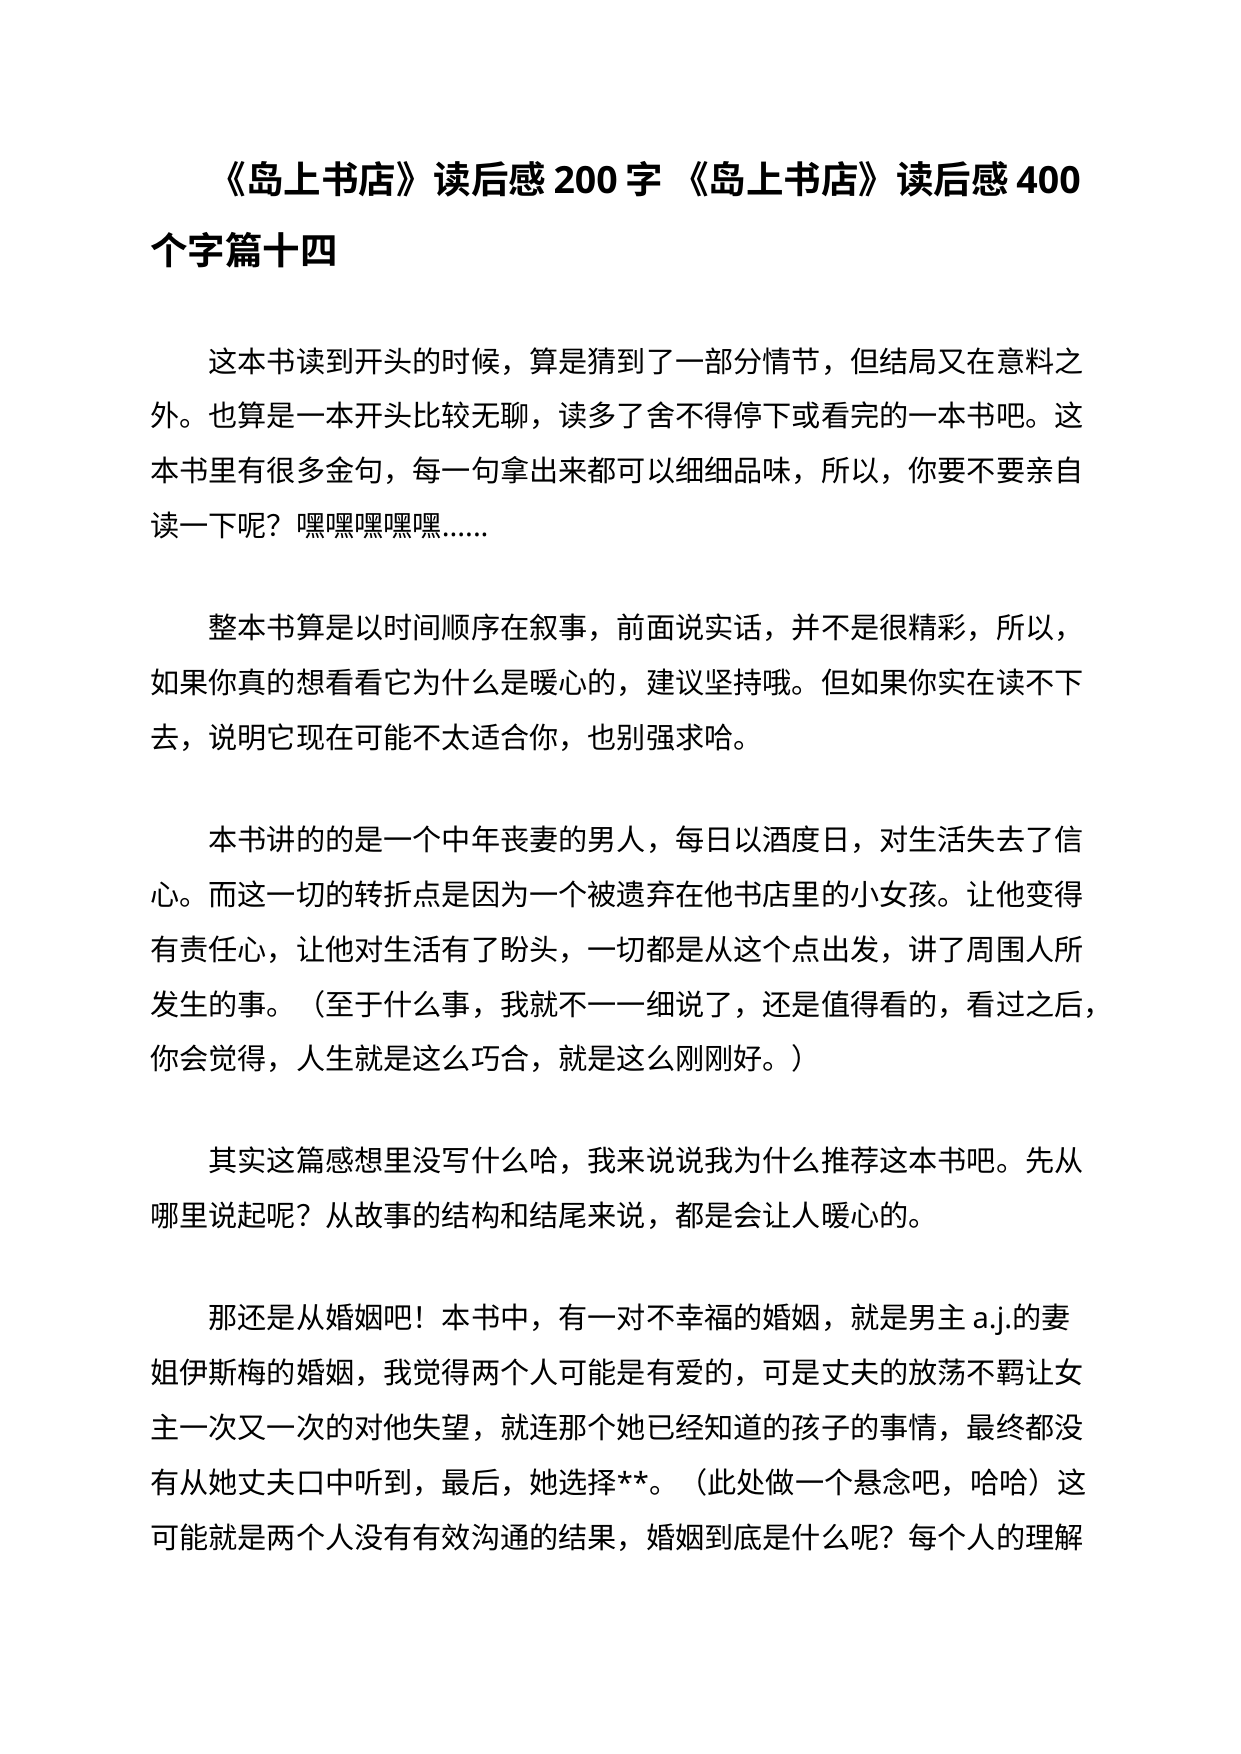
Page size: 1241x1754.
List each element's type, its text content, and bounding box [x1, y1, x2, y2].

text 这本书读到开头的时候，算是猜到了一部分情节，但结局又在意料之外。也算是一本开头比较无聊，读多了舍不得停下或看完的一本书吧。这本书里有很多金句，每一句拿出来都可以细细品味，所以，你要不要亲自读一下呢？嘿嘿嘿嘿嘿...... [150, 338, 1090, 545]
text 本书讲的的是一个中年丧妻的男人，每日以酒度日，对生活失去了信心。而这一切的转折点是因为一个被遗弃在他书店里的小女孩。让他变得有责任心，让他对生活有了盼头，一切都是从这个点出发，讲了周围人所发生的事。（至于什么事，我就不一一细说了，还是值得看的，看过之后，你会觉得，人生就是这么巧合，就是这么刚刚好。） [150, 816, 1090, 1078]
text 其实这篇感想里没写什么哈，我来说说我为什么推荐这本书吧。先从哪里说起呢？从故事的结构和结尾来说，都是会让人暖心的。 [150, 1138, 1090, 1235]
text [150, 1294, 1090, 1556]
text 《岛上书店》读后感200字 《岛上书店》读后感400个字篇十四 [150, 150, 1090, 275]
text 整本书算是以时间顺序在叙事，前面说实话，并不是很精彩，所以，如果你真的想看看它为什么是暖心的，建议坚持哦。但如果你实在读不下去，说明它现在可能不太适合你，也别强求哈。 [150, 605, 1090, 757]
